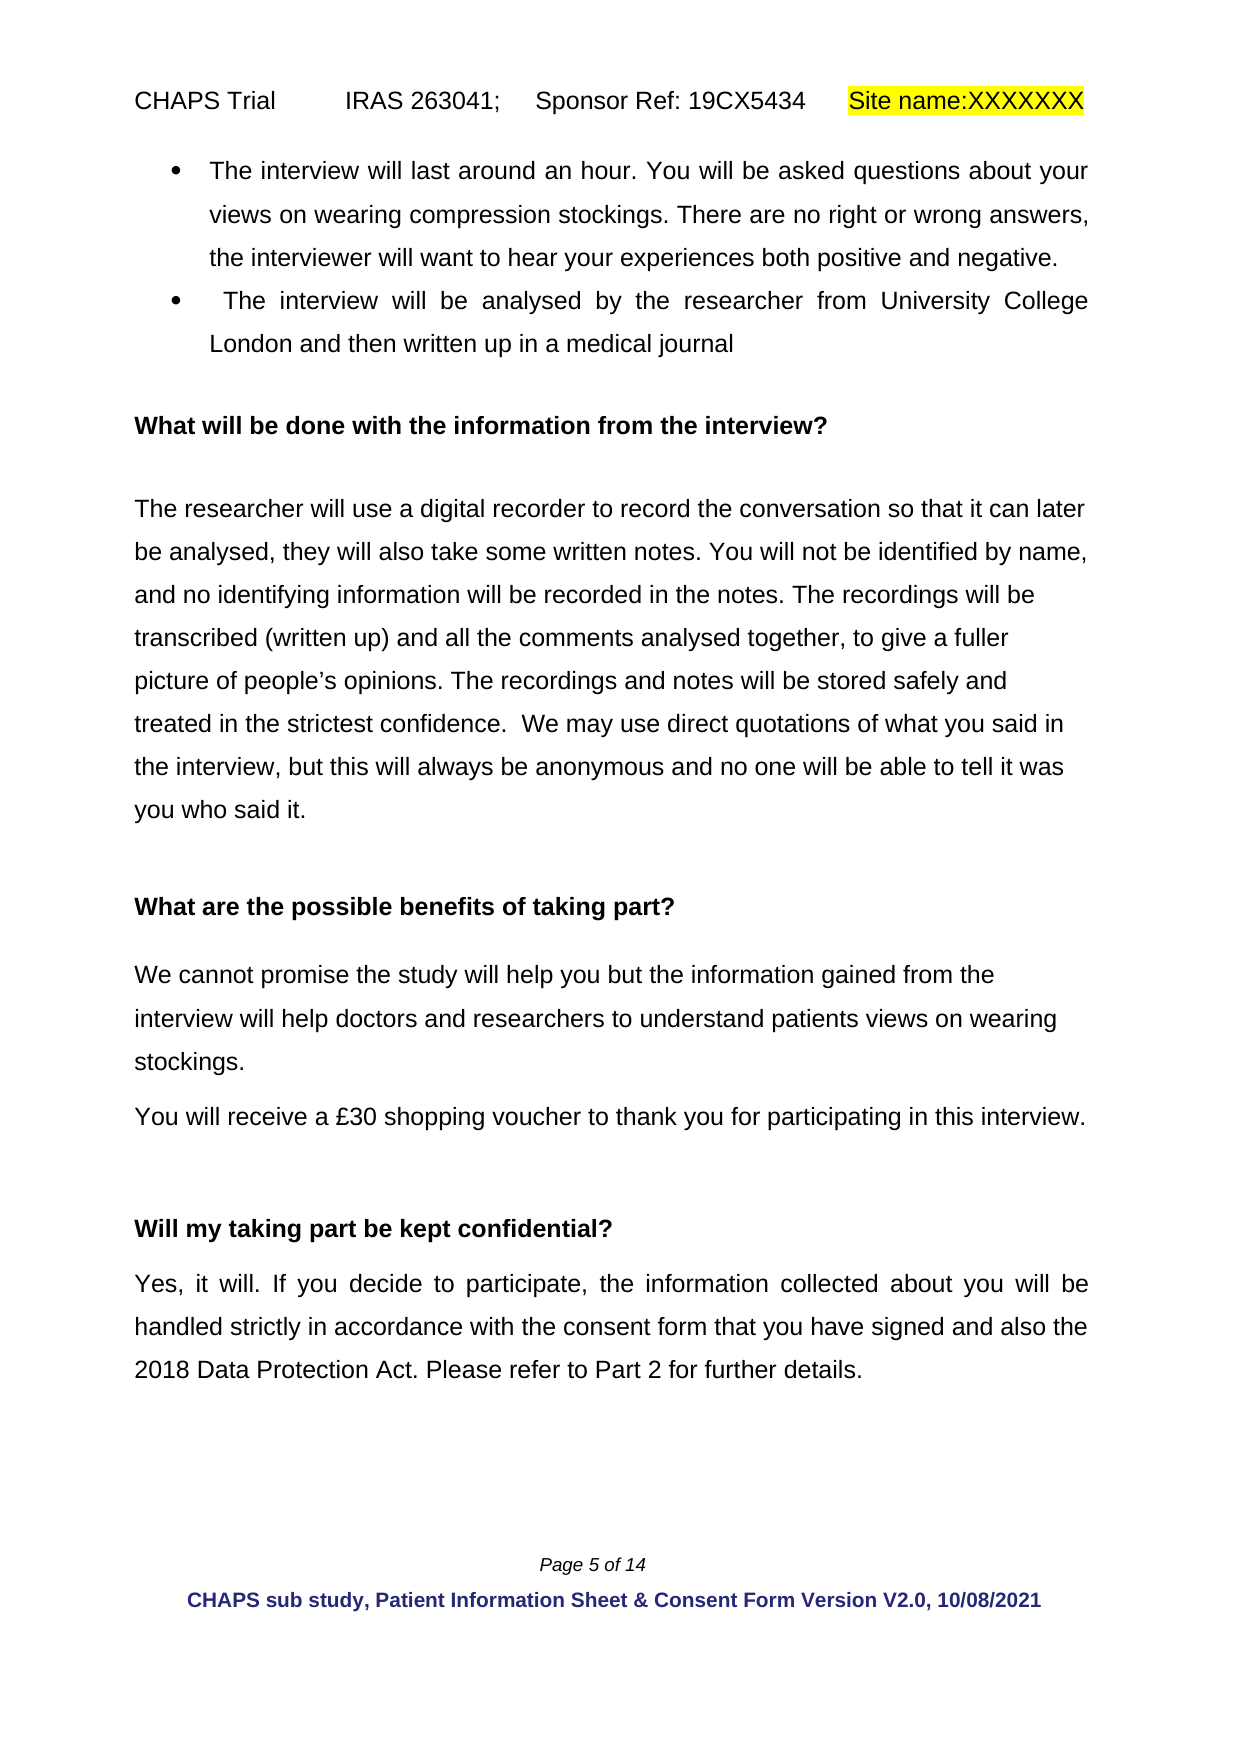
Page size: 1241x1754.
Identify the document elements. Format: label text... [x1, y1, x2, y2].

list The interview will be analysed by the researcher from University College London and then written up in a medical journal [172, 286, 1090, 358]
list The interview will last around an hour. You will be asked questions about your views on wearing compression stockings. There are no right or wrong answers, the interviewer will want to hear your experiences both positive and negative. [172, 156, 1090, 271]
text We cannot promise the study will help you but the information gained from the interview will help doctors and researchers to understand patients views on wearing stockings. [134, 960, 1090, 1075]
subtitle Will my taking part be kept confidential? [134, 1213, 1090, 1242]
subtitle What are the possible benefits of taking part? [134, 892, 1090, 921]
text Yes, it will. If you decide to participate, the information collected about you will be handled strictly in accordance with the consent form that you have signed and also the 2018 Data Protection Act. Please refer to Part 2 for further details. [134, 1269, 1090, 1384]
text What will be done with the information from the interview? [134, 411, 1090, 440]
text The researcher will use a digital recorder to record the conversation so that it can later be analysed, they will also take some written notes. You will not be identified by name, and no identifying information will be recorded in the notes. The recordings will be transcribed (written up) and all the comments analysed together, to give a fuller picture of people’s opinions. The recordings and notes will be stored safely and treated in the strictest confidence. We may use direct quotations of what you said in the interview, but this will always be anonymous and no one will be able to tell it was you who said it. [134, 493, 1090, 824]
text You will receive a £30 shopping voucher to thank you for participating in this interview. [134, 1102, 1090, 1131]
